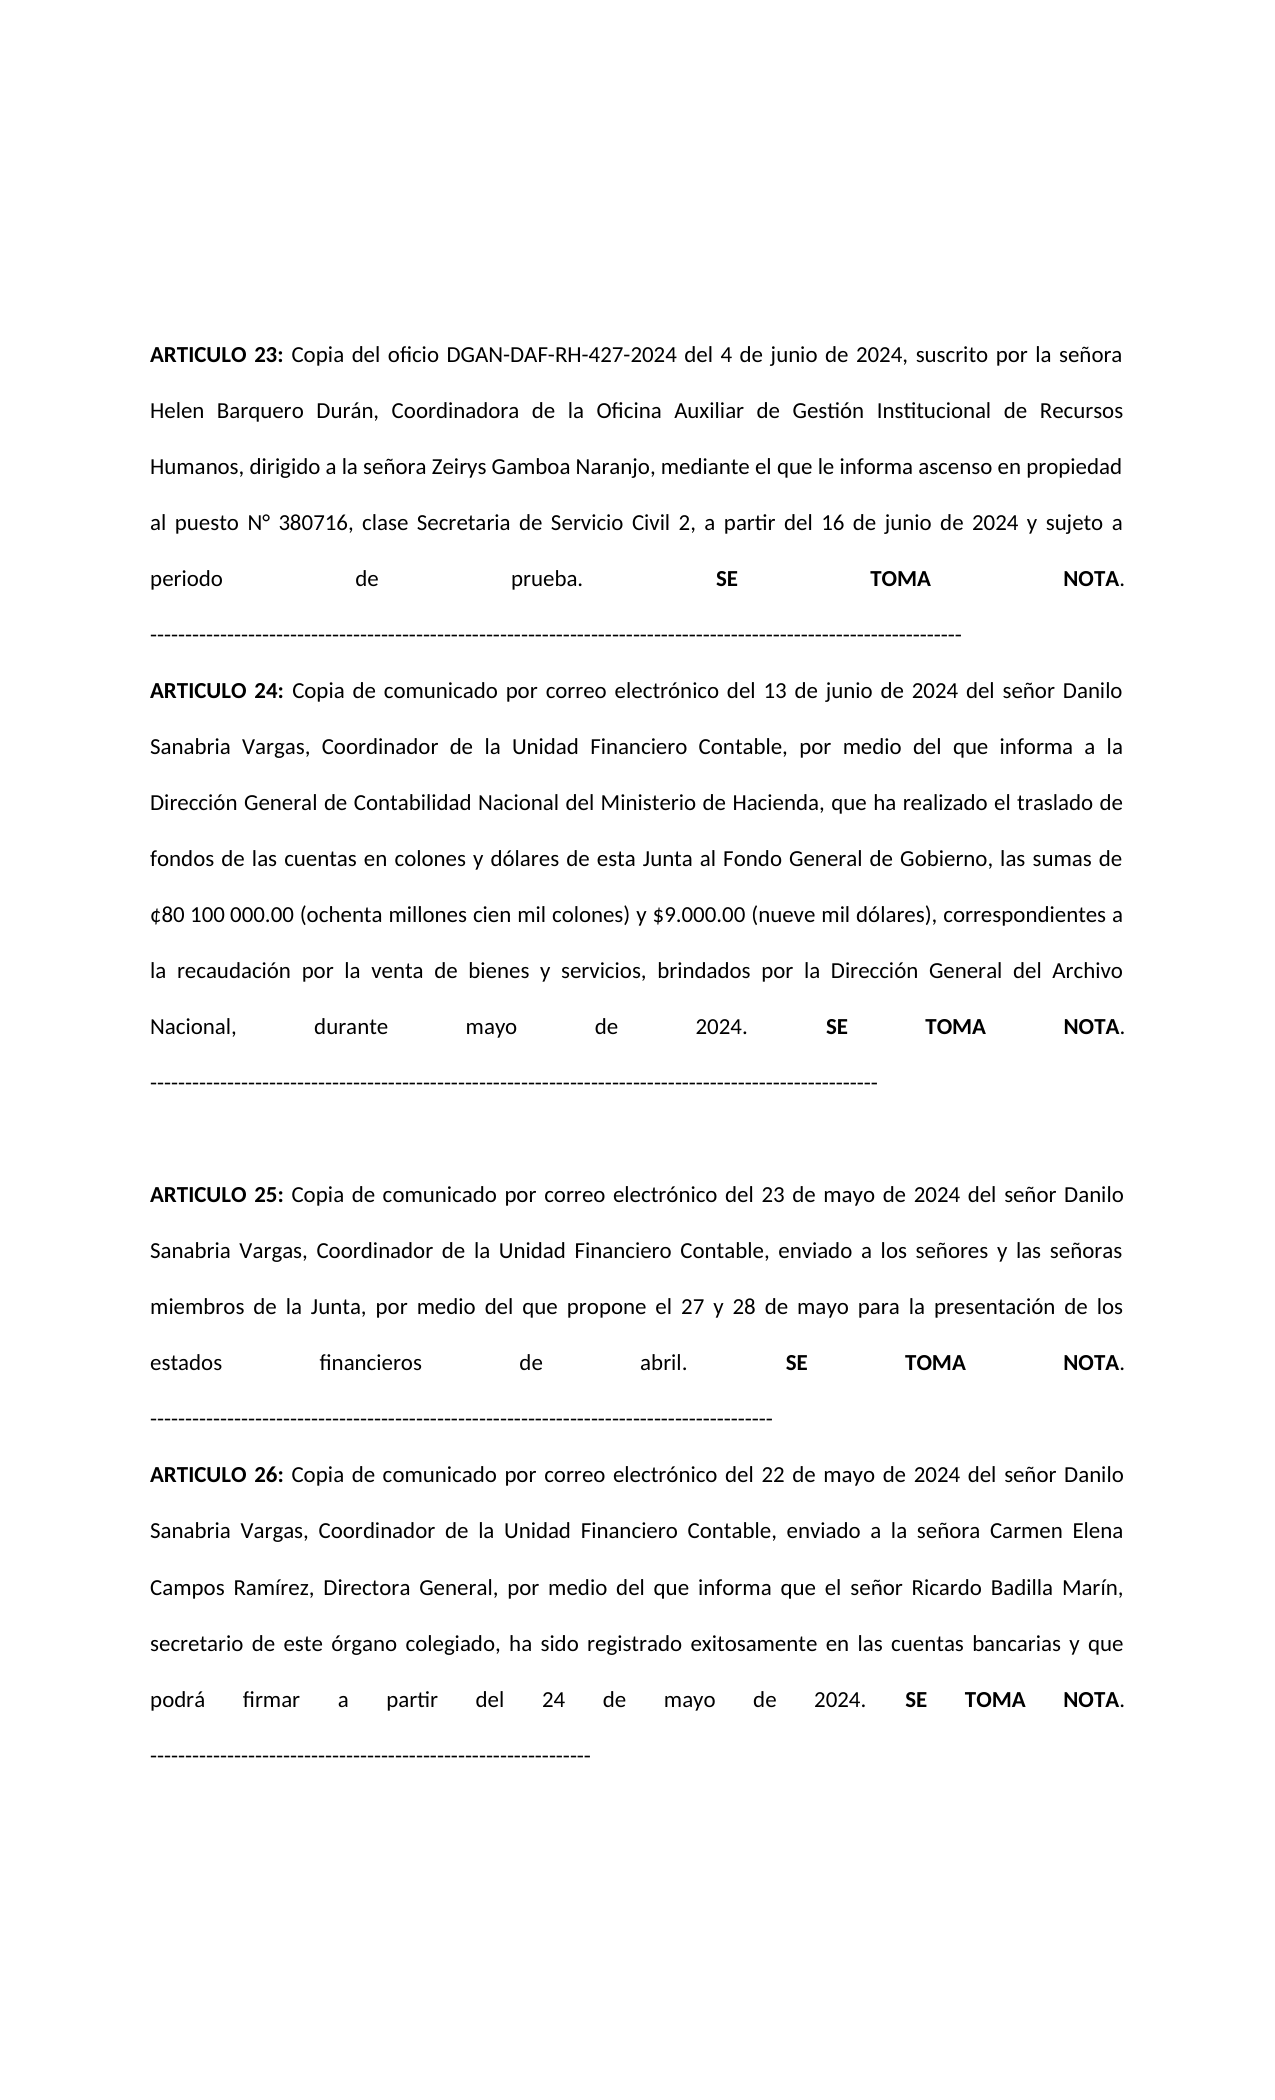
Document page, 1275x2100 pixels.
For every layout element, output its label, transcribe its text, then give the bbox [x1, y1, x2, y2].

text ARTICULO 25: Copia de comunicado por correo electrónico del 23 de mayo de 2024 del señor Danilo Sanabria Vargas, Coordinador de la Unidad Financiero Contable, enviado a los señores y las señoras miembros de la Junta, por medio del que propone el 27 y 28 de mayo para la presentación de los estados financieros de abril. SE TOMA NOTA. ----------------------------------------------------------------------------------------- [150, 1180, 1125, 1432]
text ARTICULO 26: Copia de comunicado por correo electrónico del 22 de mayo de 2024 del señor Danilo Sanabria Vargas, Coordinador de la Unidad Financiero Contable, enviado a la señora Carmen Elena Campos Ramírez, Directora General, por medio del que informa que el señor Ricardo Badilla Marín, secretario de este órgano colegiado, ha sido registrado exitosamente en las cuentas bancarias y que podrá firmar a partir del 24 de mayo de 2024. SE TOMA NOTA. --------------------------------------------------------------- [150, 1461, 1125, 1769]
text ARTICULO 24: Copia de comunicado por correo electrónico del 13 de junio de 2024 del señor Danilo Sanabria Vargas, Coordinador de la Unidad Financiero Contable, por medio del que informa a la Dirección General de Contabilidad Nacional del Ministerio de Hacienda, que ha realizado el traslado de fondos de las cuentas en colones y dólares de esta Junta al Fondo General de Gobierno, las sumas de ¢80 100 000.00 (ochenta millones cien mil colones) y $9.000.00 (nueve mil dólares), correspondientes a la recaudación por la venta de bienes y servicios, brindados por la Dirección General del Archivo Nacional, durante mayo de 2024. SE TOMA NOTA. -------------------------------------------------------------------------------------------------------- [150, 676, 1125, 1096]
text ARTICULO 23: Copia del oficio DGAN-DAF-RH-427-2024 del 4 de junio de 2024, suscrito por la señora Helen Barquero Durán, Coordinadora de la Oficina Auxiliar de Gestión Institucional de Recursos Humanos, dirigido a la señora Zeirys Gamboa Naranjo, mediante el que le informa ascenso en propiedad al puesto N° 380716, clase Secretaria de Servicio Civil 2, a partir del 16 de junio de 2024 y sujeto a periodo de prueba. SE TOMA NOTA. -------------------------------------------------------------------------------------------------------------------- [150, 340, 1125, 648]
